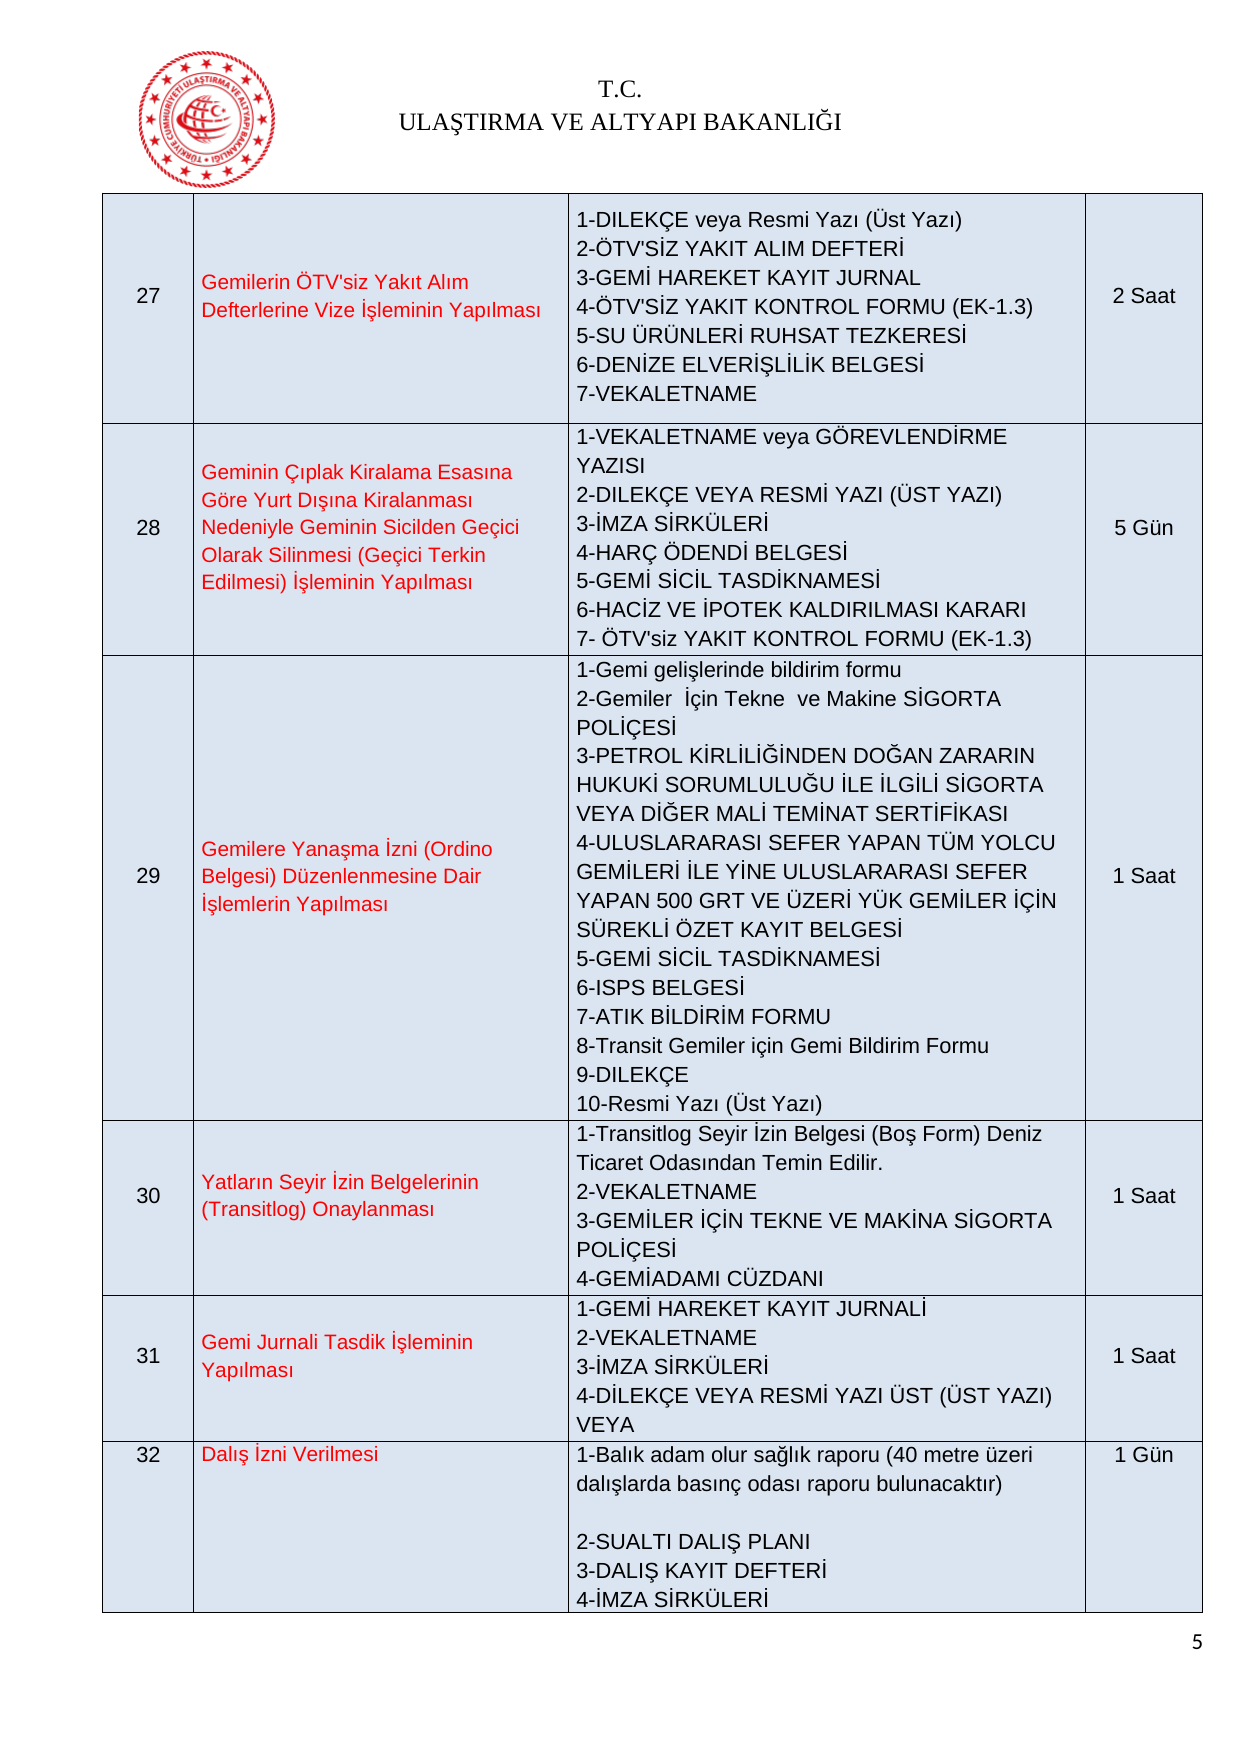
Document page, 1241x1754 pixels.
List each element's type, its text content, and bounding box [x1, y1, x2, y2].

table_cell 30 [103, 1121, 193, 1295]
table_cell 1-Transitlog Seyir İzin Belgesi (Boş Form) Deniz Ticaret Odasından Temin Edilir. 2-VEKALETNAME 3-GEMİLER İÇİN TEKNE VE MAKİNA SİGORTA POLİÇESİ 4-GEMİADAMI CÜZDANI [569, 1121, 1085, 1295]
table_cell 1 Saat [1086, 1296, 1202, 1441]
table_cell 1 Saat [1086, 1121, 1202, 1295]
table_cell 29 [103, 656, 193, 1120]
table_cell Gemi Jurnali Tasdik İşleminin Yapılması [194, 1296, 568, 1441]
table_cell 1-GEMİ HAREKET KAYIT JURNALİ 2-VEKALETNAME 3-İMZA SİRKÜLERİ 4-DİLEKÇE VEYA RESMİ YAZI ÜST (ÜST YAZI) VEYA [569, 1296, 1085, 1441]
table_cell 28 [103, 424, 193, 655]
table_cell 1-DILEKÇE veya Resmi Yazı (Üst Yazı) 2-ÖTV'SİZ YAKIT ALIM DEFTERİ 3-GEMİ HAREKET KAYIT JURNAL 4-ÖTV'SİZ YAKIT KONTROL FORMU (EK-1.3) 5-SU ÜRÜNLERİ RUHSAT TEZKERESİ 6-DENİZE ELVERİŞLİLİK BELGESİ 7-VEKALETNAME [569, 194, 1085, 423]
table_cell Dalış İzni Verilmesi [194, 1442, 568, 1612]
table_cell 1-VEKALETNAME veya GÖREVLENDİRME YAZISI 2-DILEKÇE VEYA RESMİ YAZI (ÜST YAZI) 3-İMZA SİRKÜLERİ 4-HARÇ ÖDENDİ BELGESİ 5-GEMİ SİCİL TASDİKNAMESİ 6-HACİZ VE İPOTEK KALDIRILMASI KARARI 7- ÖTV'siz YAKIT KONTROL FORMU (EK-1.3) [569, 424, 1085, 655]
table_cell 1 Saat [1086, 656, 1202, 1120]
table_cell Geminin Çıplak Kiralama Esasına Göre Yurt Dışına Kiralanması Nedeniyle Geminin Sicilden Geçici Olarak Silinmesi (Geçici Terkin Edilmesi) İşleminin Yapılması [194, 424, 568, 655]
table_cell 27 [103, 194, 193, 423]
table_cell 32 [103, 1442, 193, 1612]
table_cell 1-Gemi gelişlerinde bildirim formu 2-Gemiler İçin Tekne ve Makine SİGORTA POLİÇESİ 3-PETROL KİRLİLİĞİNDEN DOĞAN ZARARIN HUKUKİ SORUMLULUĞU İLE İLGİLİ SİGORTA VEYA DİĞER MALİ TEMİNAT SERTİFİKASI 4-ULUSLARARASI SEFER YAPAN TÜM YOLCU GEMİLERİ İLE YİNE ULUSLARARASI SEFER YAPAN 500 GRT VE ÜZERİ YÜK GEMİLER İÇİN SÜREKLİ ÖZET KAYIT BELGESİ 5-GEMİ SİCİL TASDİKNAMESİ 6-ISPS BELGESİ 7-ATIK BİLDİRİM FORMU 8-Transit Gemiler için Gemi Bildirim Formu 9-DILEKÇE 10-Resmi Yazı (Üst Yazı) [569, 656, 1085, 1120]
picture [138, 51, 275, 188]
table_cell Yatların Seyir İzin Belgelerinin (Transitlog) Onaylanması [194, 1121, 568, 1295]
table_cell 5 Gün [1086, 424, 1202, 655]
table_cell 2 Saat [1086, 194, 1202, 423]
table_cell 1 Gün [1086, 1442, 1202, 1612]
table_cell Gemilerin ÖTV'siz Yakıt Alım Defterlerine Vize İşleminin Yapılması [194, 194, 568, 423]
table_cell 31 [103, 1296, 193, 1441]
table_cell Gemilere Yanaşma İzni (Ordino Belgesi) Düzenlenmesine Dair İşlemlerin Yapılması [194, 656, 568, 1120]
